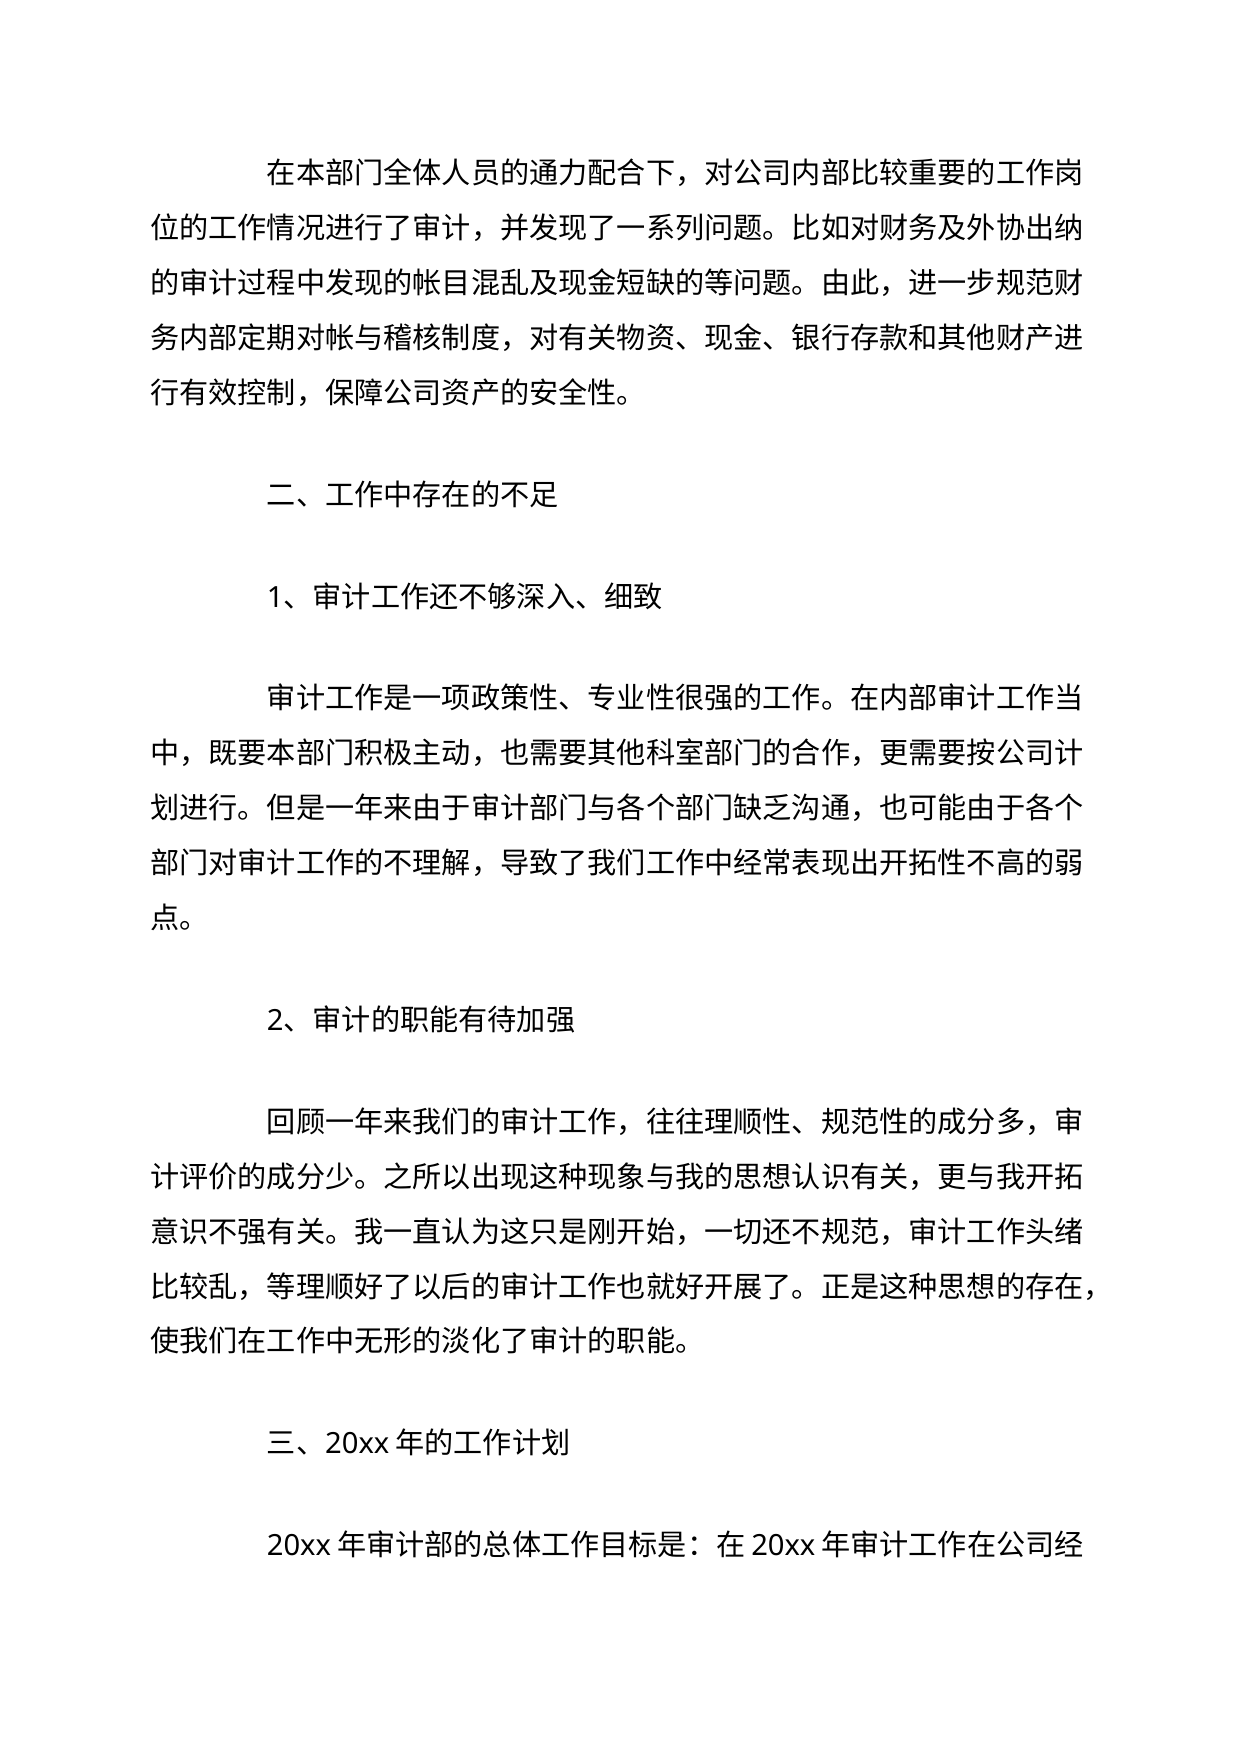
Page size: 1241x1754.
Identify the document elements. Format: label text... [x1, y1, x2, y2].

text 三、20xx年的工作计划 [150, 1420, 1090, 1462]
text 1、审计工作还不够深入、细致 [150, 573, 1090, 616]
text 二、工作中存在的不足 [150, 471, 1090, 514]
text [150, 1522, 1090, 1564]
text 在本部门全体人员的通力配合下，对公司内部比较重要的工作岗位的工作情况进行了审计，并发现了一系列问题。比如对财务及外协出纳的审计过程中发现的帐目混乱及现金短缺的等问题。由此，进一步规范财务内部定期对帐与稽核制度，对有关物资、现金、银行存款和其他财产进行有效控制，保障公司资产的安全性。 [150, 150, 1090, 412]
text 审计工作是一项政策性、专业性很强的工作。在内部审计工作当中，既要本部门积极主动，也需要其他科室部门的合作，更需要按公司计划进行。但是一年来由于审计部门与各个部门缺乏沟通，也可能由于各个部门对审计工作的不理解，导致了我们工作中经常表现出开拓性不高的弱点。 [150, 675, 1090, 937]
text 回顾一年来我们的审计工作，往往理顺性、规范性的成分多，审计评价的成分少。之所以出现这种现象与我的思想认识有关，更与我开拓意识不强有关。我一直认为这只是刚开始，一切还不规范，审计工作头绪比较乱，等理顺好了以后的审计工作也就好开展了。正是这种思想的存在，使我们在工作中无形的淡化了审计的职能。 [150, 1098, 1090, 1360]
text 2、审计的职能有待加强 [150, 996, 1090, 1039]
